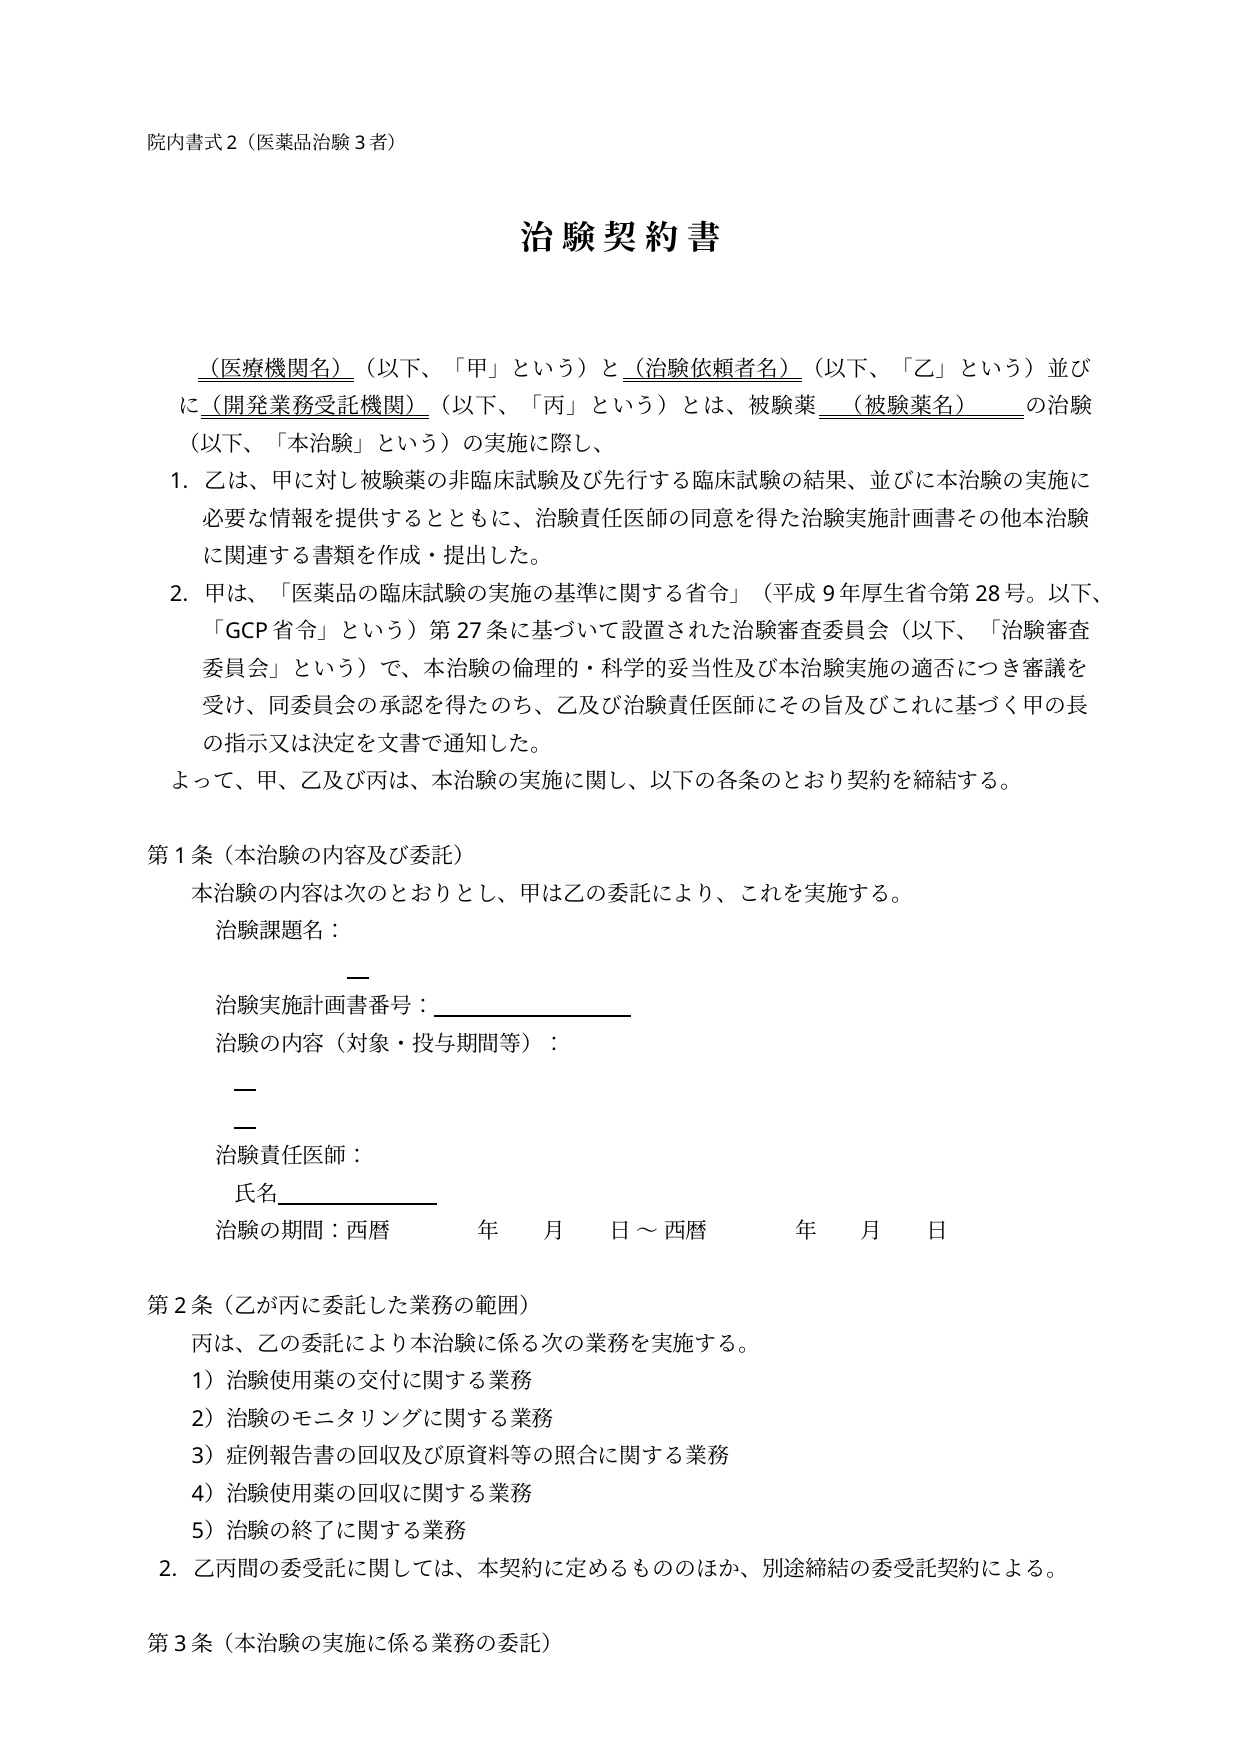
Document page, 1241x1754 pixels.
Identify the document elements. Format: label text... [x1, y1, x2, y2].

text 第3条（本治験の実施に係る業務の委託） [148, 1623, 1092, 1660]
text 治験実施計画書番号： [178, 985, 1092, 1023]
text 治験課題名： [178, 910, 1092, 948]
text 治験責任医師： [178, 1135, 1092, 1173]
text 1．乙は、甲に対し被験薬の非臨床試験及び先行する臨床試験の結果、並びに本治験の実施に必要な情報を提供するとともに、治験責任医師の同意を得た治験実施計画書その他本治験に関連する書類を作成・提出した。 [169, 460, 1092, 573]
text 第1条（本治験の内容及び委託） [148, 835, 1092, 873]
text 1）治験使用薬の交付に関する業務 [191, 1360, 1092, 1398]
text 治験の期間：西暦 年 月 日 ～ 西暦 年 月 日 [178, 1210, 1092, 1248]
text 治 験 契 約 書 [148, 198, 1092, 273]
text よって、甲、乙及び丙は、本治験の実施に関し、以下の各条のとおり契約を締結する。 [148, 760, 1092, 798]
subtitle 2．乙丙間の委受託に関しては、本契約に定めるもののほか、別途締結の委受託契約による。 [159, 1548, 1092, 1585]
text 氏名 [178, 1173, 1092, 1210]
text 治験の内容（対象・投与期間等）： [178, 1023, 1092, 1060]
text 院内書式2（医薬品治験 3者） [148, 123, 1092, 160]
text 第2条（乙が丙に委託した業務の範囲） [148, 1285, 1092, 1323]
text 2．甲は、「医薬品の臨床試験の実施の基準に関する省令」（平成9年厚生省令第28号。以下、「GCP省令」という）第27条に基づいて設置された治験審査委員会（以下、「治験審査委員会」という）で、本治験の倫理的・科学的妥当性及び本治験実施の適否につき審議を受け、同委員会の承認を得たのち、乙及び治験責任医師にその旨及びこれに基づく甲の長の指示又は決定を文書で通知した。 [169, 573, 1092, 760]
text （医療機関名）（以下、「甲」という）と（治験依頼者名）（以下、「乙」という）並びに（開発業務受託機関）（以下、「丙」という）とは、被験薬 （被験薬名） の治験（以下、「本治験」という）の実施に際し、 [178, 348, 1092, 460]
text 4）治験使用薬の回収に関する業務 [191, 1473, 1092, 1510]
text 本治験の内容は次のとおりとし、甲は乙の委託により、これを実施する。 [191, 873, 1092, 910]
text 2）治験のモニタリングに関する業務 [191, 1398, 1092, 1435]
text 5）治験の終了に関する業務 [191, 1510, 1092, 1548]
text 3）症例報告書の回収及び原資料等の照合に関する業務 [191, 1435, 1092, 1473]
text 丙は、乙の委託により本治験に係る次の業務を実施する。 [191, 1323, 1092, 1360]
